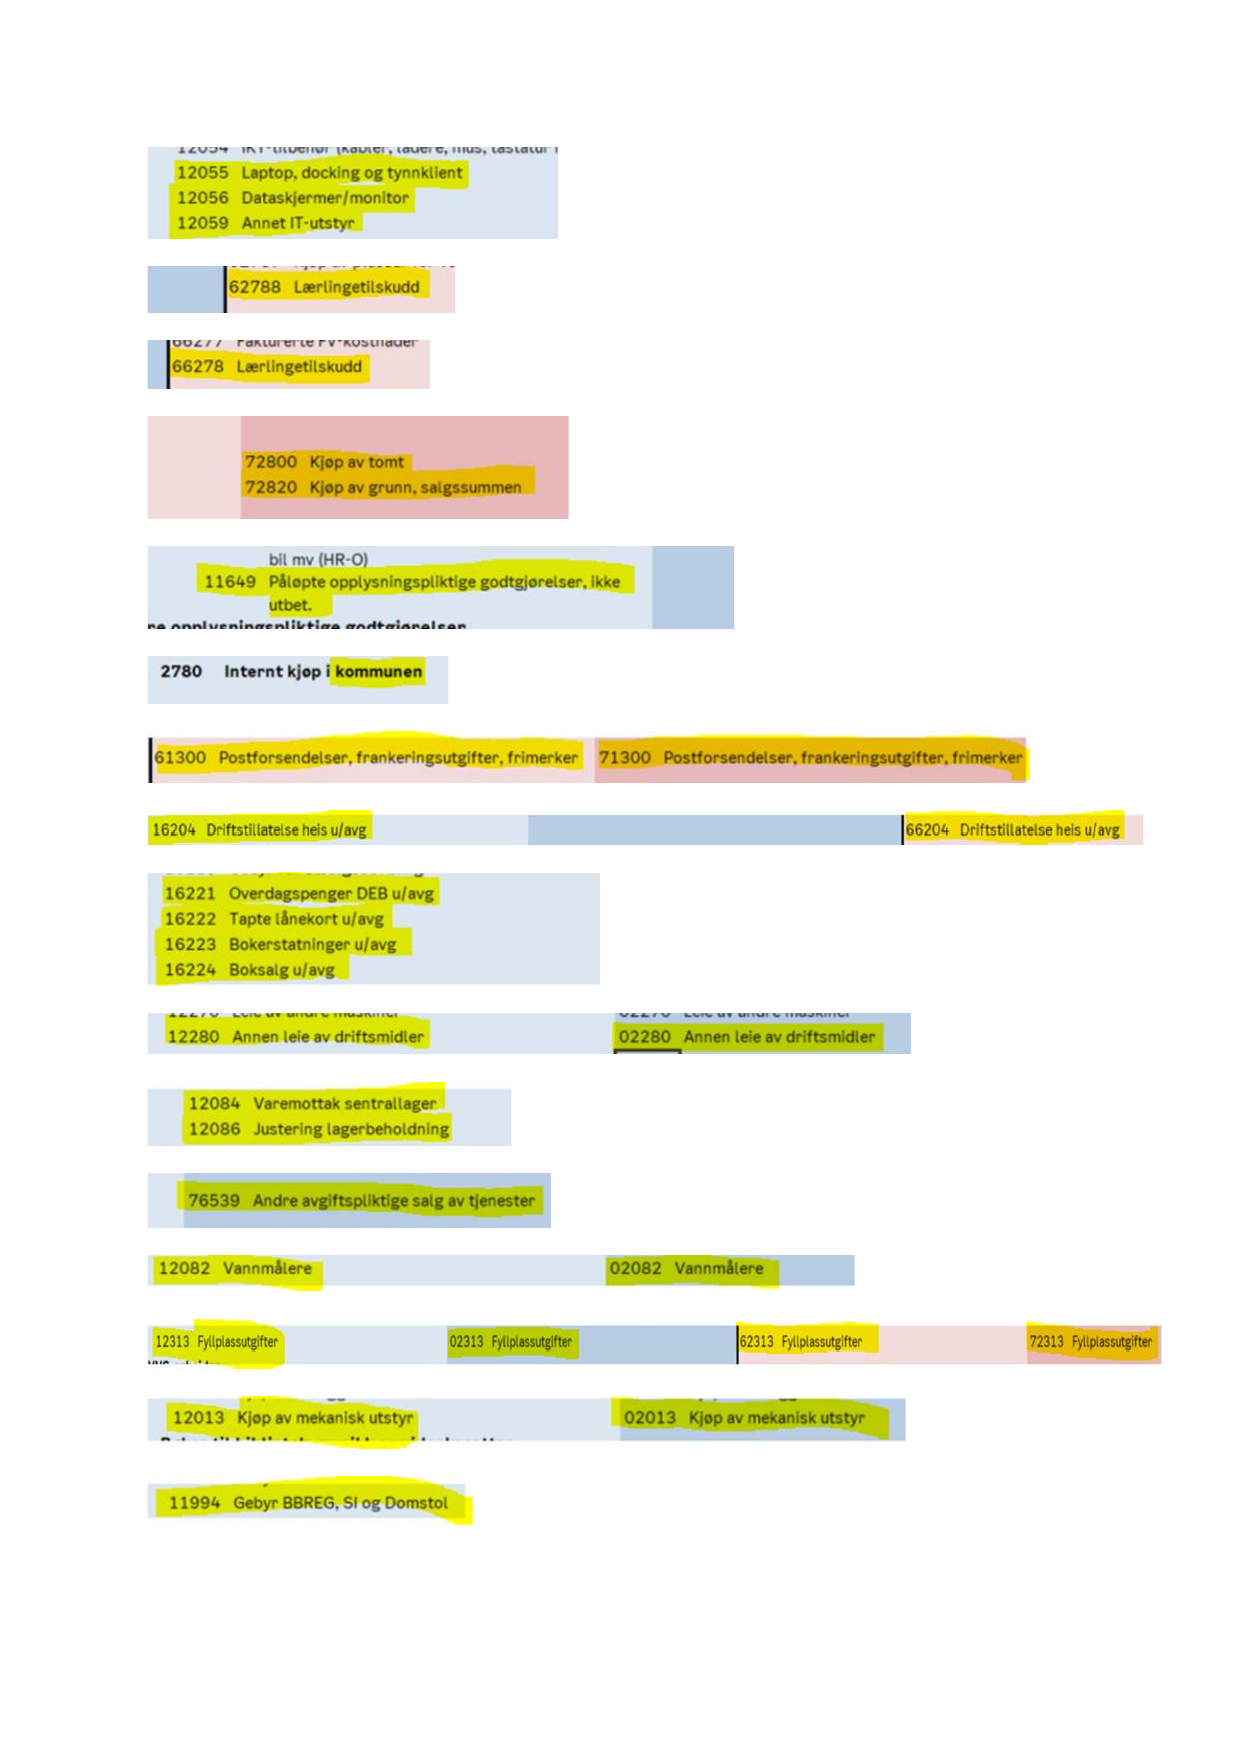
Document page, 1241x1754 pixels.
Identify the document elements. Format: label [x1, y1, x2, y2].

picture [147, 546, 735, 629]
picture [147, 731, 1030, 783]
picture [147, 872, 600, 986]
picture [147, 147, 559, 239]
picture [147, 1476, 473, 1526]
picture [147, 656, 449, 704]
picture [147, 1396, 906, 1449]
picture [147, 340, 430, 389]
picture [147, 1255, 855, 1291]
picture [147, 1173, 551, 1228]
picture [147, 810, 1144, 845]
picture [147, 266, 456, 313]
picture [147, 1013, 911, 1054]
picture [147, 1319, 1162, 1369]
picture [147, 1082, 512, 1146]
picture [147, 416, 569, 519]
